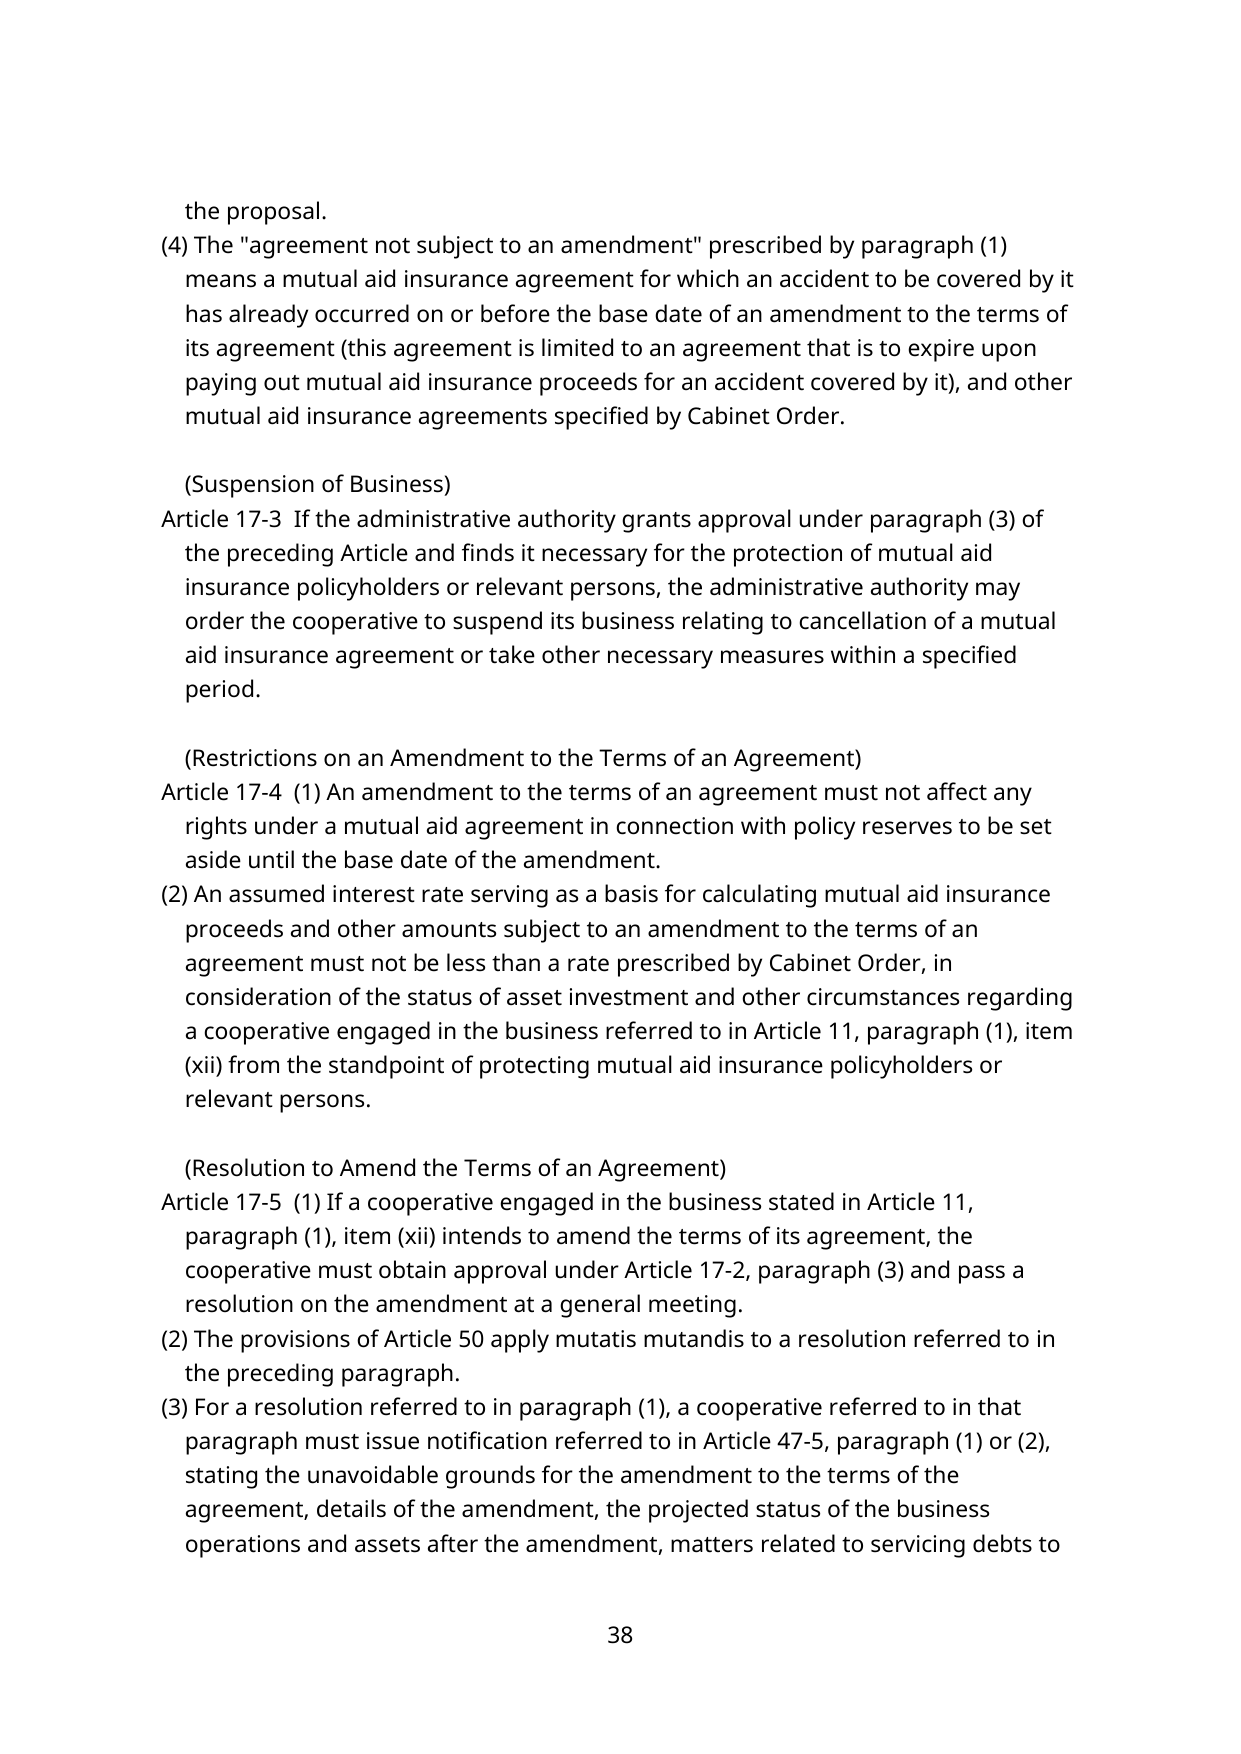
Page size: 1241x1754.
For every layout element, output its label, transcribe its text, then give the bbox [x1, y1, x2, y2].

text (Suspension of Business) [184, 467, 1079, 501]
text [161, 1389, 1079, 1560]
text (Restrictions on an Amendment to the Terms of an Agreement) [184, 740, 1079, 774]
text (4) The "agreement not subject to an amendment" prescribed by paragraph (1) means a mutual aid insurance agreement for which an accident to be covered by it has already occurred on or before the base date of an amendment to the terms of its agreement (this agreement is limited to an agreement that is to expire upon paying out mutual aid insurance proceeds for an accident covered by it), and other mutual aid insurance agreements specified by Cabinet Order. [161, 228, 1079, 433]
text Article 17-5 (1) If a cooperative engaged in the business stated in Article 11, paragraph (1), item (xii) intends to amend the terms of its agreement, the cooperative must obtain approval under Article 17-2, paragraph (3) and pass a resolution on the amendment at a general meeting. [161, 1184, 1079, 1321]
text (2) The provisions of Article 50 apply mutatis mutandis to a resolution referred to in the preceding paragraph. [161, 1321, 1079, 1389]
text (2) An assumed interest rate serving as a basis for calculating mutual aid insurance proceeds and other amounts subject to an amendment to the terms of an agreement must not be less than a rate prescribed by Cabinet Order, in consideration of the status of asset investment and other circumstances regarding a cooperative engaged in the business referred to in Article 11, paragraph (1), item (xii) from the standpoint of protecting mutual aid insurance policyholders or relevant persons. [161, 877, 1079, 1116]
text (Resolution to Amend the Terms of an Agreement) [184, 1150, 1079, 1184]
text Article 17-4 (1) An amendment to the terms of an agreement must not affect any rights under a mutual aid agreement in connection with policy reserves to be set aside until the base date of the amendment. [161, 774, 1079, 877]
text Article 17-3 If the administrative authority grants approval under paragraph (3) of the preceding Article and finds it necessary for the protection of mutual aid insurance policyholders or relevant persons, the administrative authority may order the cooperative to suspend its business relating to cancellation of a mutual aid insurance agreement or take other necessary measures within a specified period. [161, 501, 1079, 706]
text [161, 194, 1079, 228]
